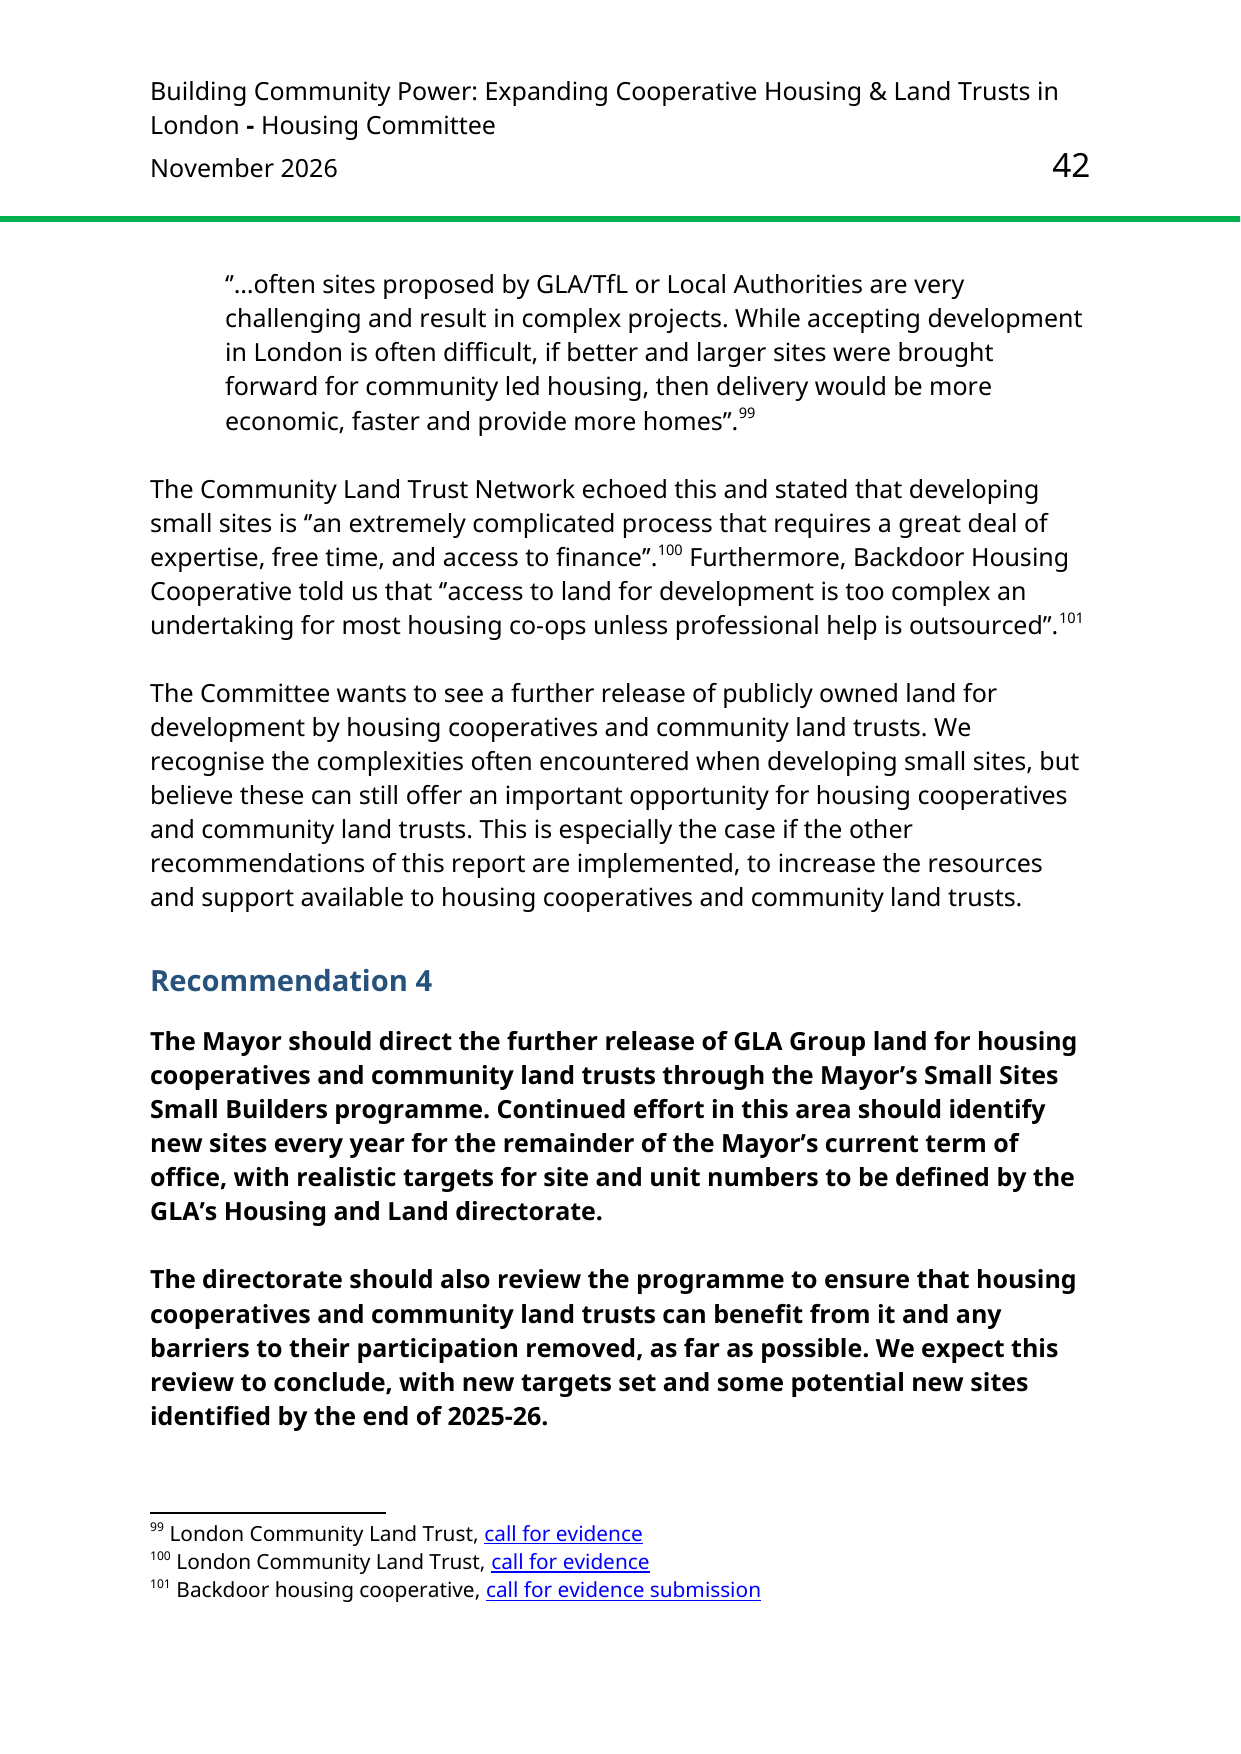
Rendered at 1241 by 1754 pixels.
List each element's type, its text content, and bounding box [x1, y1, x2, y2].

list ‘’…often sites proposed by GLA/TfL or Local Authorities are very challenging and result in complex projects. While accepting development in London is often difficult, if better and larger sites were brought forward for community led housing, then delivery would be more economic, faster and provide more homes’’. [225, 267, 1090, 437]
text The Mayor should direct the further release of GLA Group land for housing cooperatives and community land trusts through the Mayor’s Small Sites Small Builders programme. Continued effort in this area should identify new sites every year for the remainder of the Mayor’s current term of office, with realistic targets for site and unit numbers to be defined by the GLA’s Housing and Land directorate. [150, 1024, 1090, 1228]
text The Committee wants to see a further release of publicly owned land for development by housing cooperatives and community land trusts. We recognise the complexities often encountered when developing small sites, but believe these can still offer an important opportunity for housing cooperatives and community land trusts. This is especially the case if the other recommendations of this report are implemented, to increase the resources and support available to housing cooperatives and community land trusts. [150, 676, 1090, 914]
text The directorate should also review the programme to ensure that housing cooperatives and community land trusts can benefit from it and any barriers to their participation removed, as far as possible. We expect this review to conclude, with new targets set and some potential new sites identified by the end of 2025-26. [150, 1262, 1090, 1432]
text The Community Land Trust Network echoed this and stated that developing small sites is ‘’an extremely complicated process that requires a great deal of expertise, free time, and access to finance’’. Furthermore, Backdoor Housing Cooperative told us that ‘’access to land for development is too complex an undertaking for most housing co-ops unless professional help is outsourced’’. [150, 471, 1090, 642]
subtitle Recommendation 4 [150, 961, 1090, 1000]
